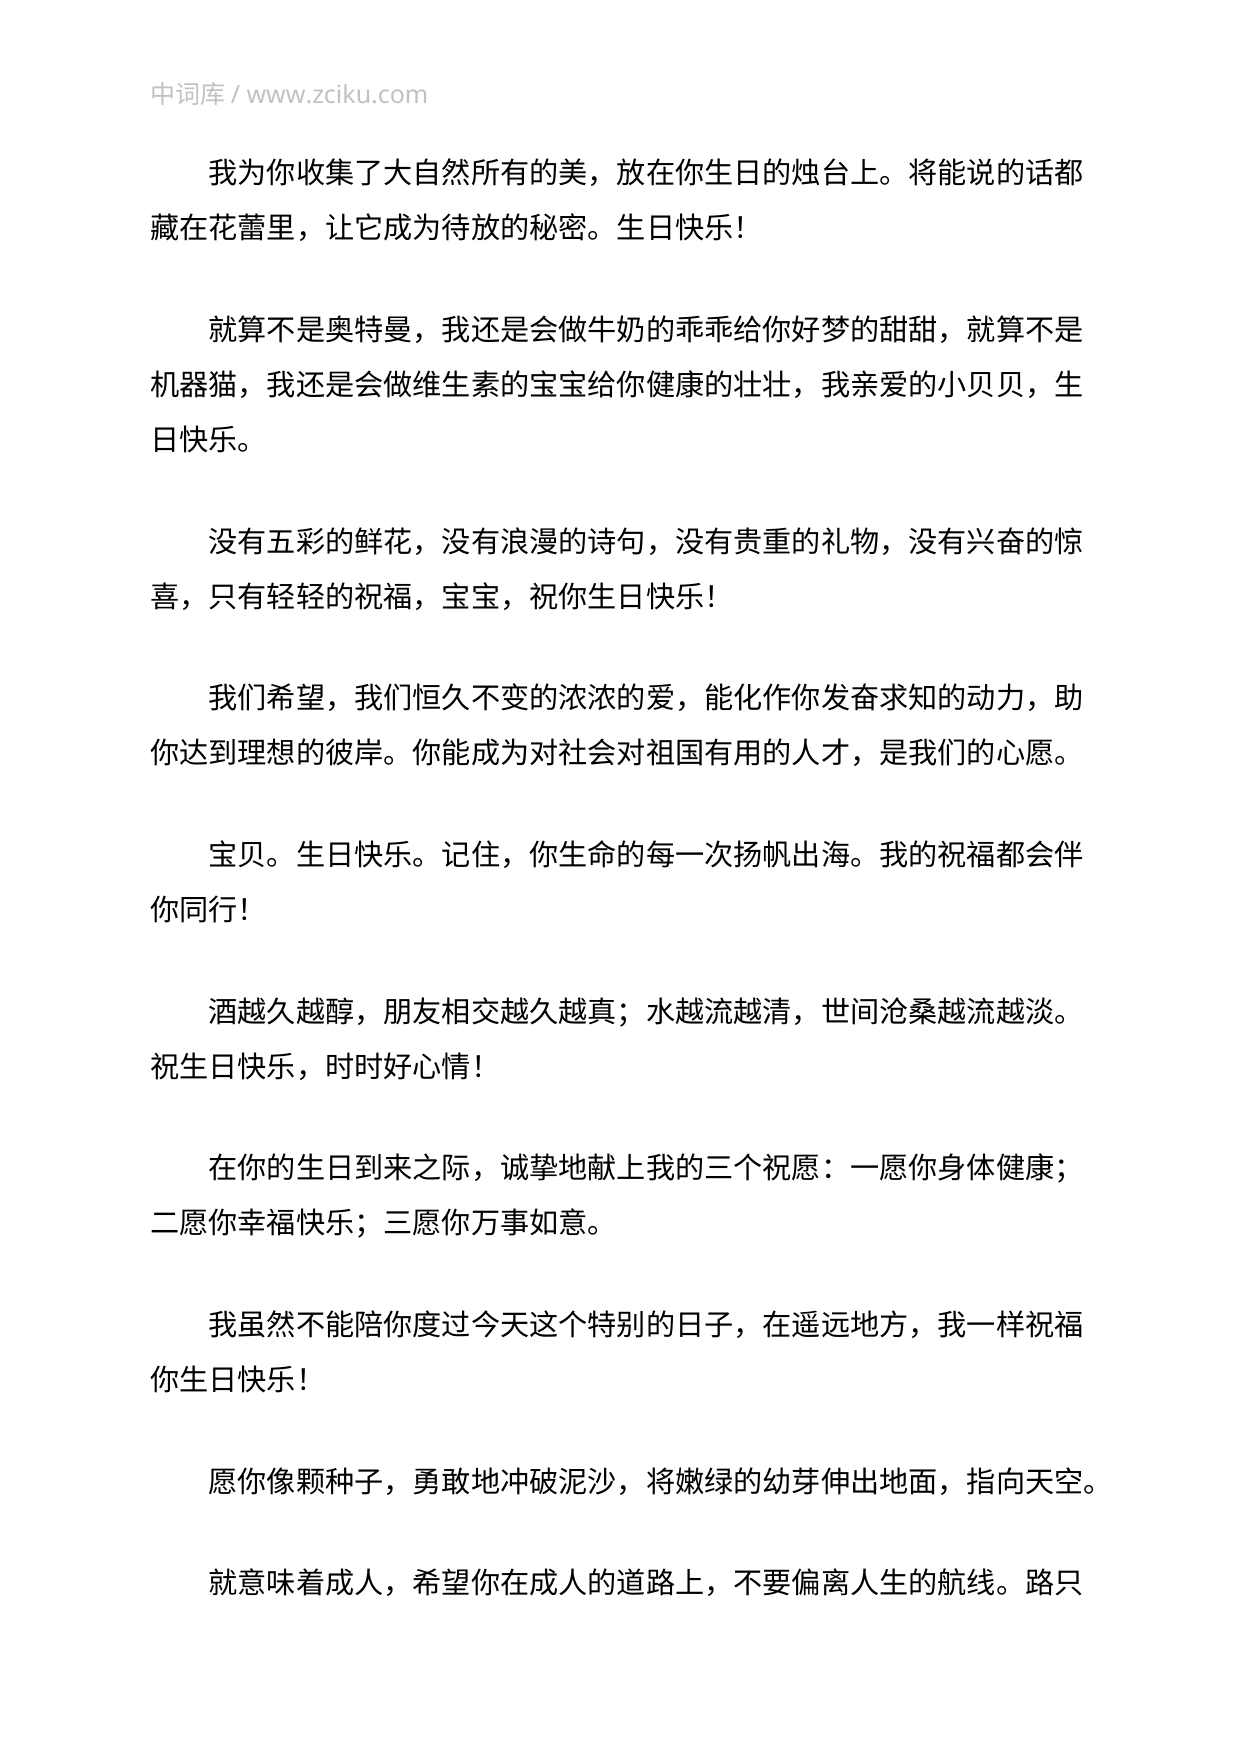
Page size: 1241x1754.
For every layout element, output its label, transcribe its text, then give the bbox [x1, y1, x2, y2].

text 我虽然不能陪你度过今天这个特别的日子，在遥远地方，我一样祝福你生日快乐！ [150, 1302, 1090, 1399]
text 我为你收集了大自然所有的美，放在你生日的烛台上。将能说的话都藏在花蕾里，让它成为待放的秘密。生日快乐！ [150, 150, 1090, 247]
text 愿你像颗种子，勇敢地冲破泥沙，将嫩绿的幼芽伸出地面，指向天空。 [150, 1458, 1090, 1501]
text 没有五彩的鲜花，没有浪漫的诗句，没有贵重的礼物，没有兴奋的惊喜，只有轻轻的祝福，宝宝，祝你生日快乐！ [150, 518, 1090, 615]
text 宝贝。生日快乐。记住，你生命的每一次扬帆出海。我的祝福都会伴你同行！ [150, 832, 1090, 929]
text 在你的生日到来之际，诚挚地献上我的三个祝愿：一愿你身体健康；二愿你幸福快乐；三愿你万事如意。 [150, 1145, 1090, 1242]
text 酒越久越醇，朋友相交越久越真；水越流越清，世间沧桑越流越淡。祝生日快乐，时时好心情！ [150, 988, 1090, 1085]
text 就算不是奥特曼，我还是会做牛奶的乖乖给你好梦的甜甜，就算不是机器猫，我还是会做维生素的宝宝给你健康的壮壮，我亲爱的小贝贝，生日快乐。 [150, 307, 1090, 459]
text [150, 1560, 1090, 1602]
text 我们希望，我们恒久不变的浓浓的爱，能化作你发奋求知的动力，助你达到理想的彼岸。你能成为对社会对祖国有用的人才，是我们的心愿。 [150, 675, 1090, 772]
